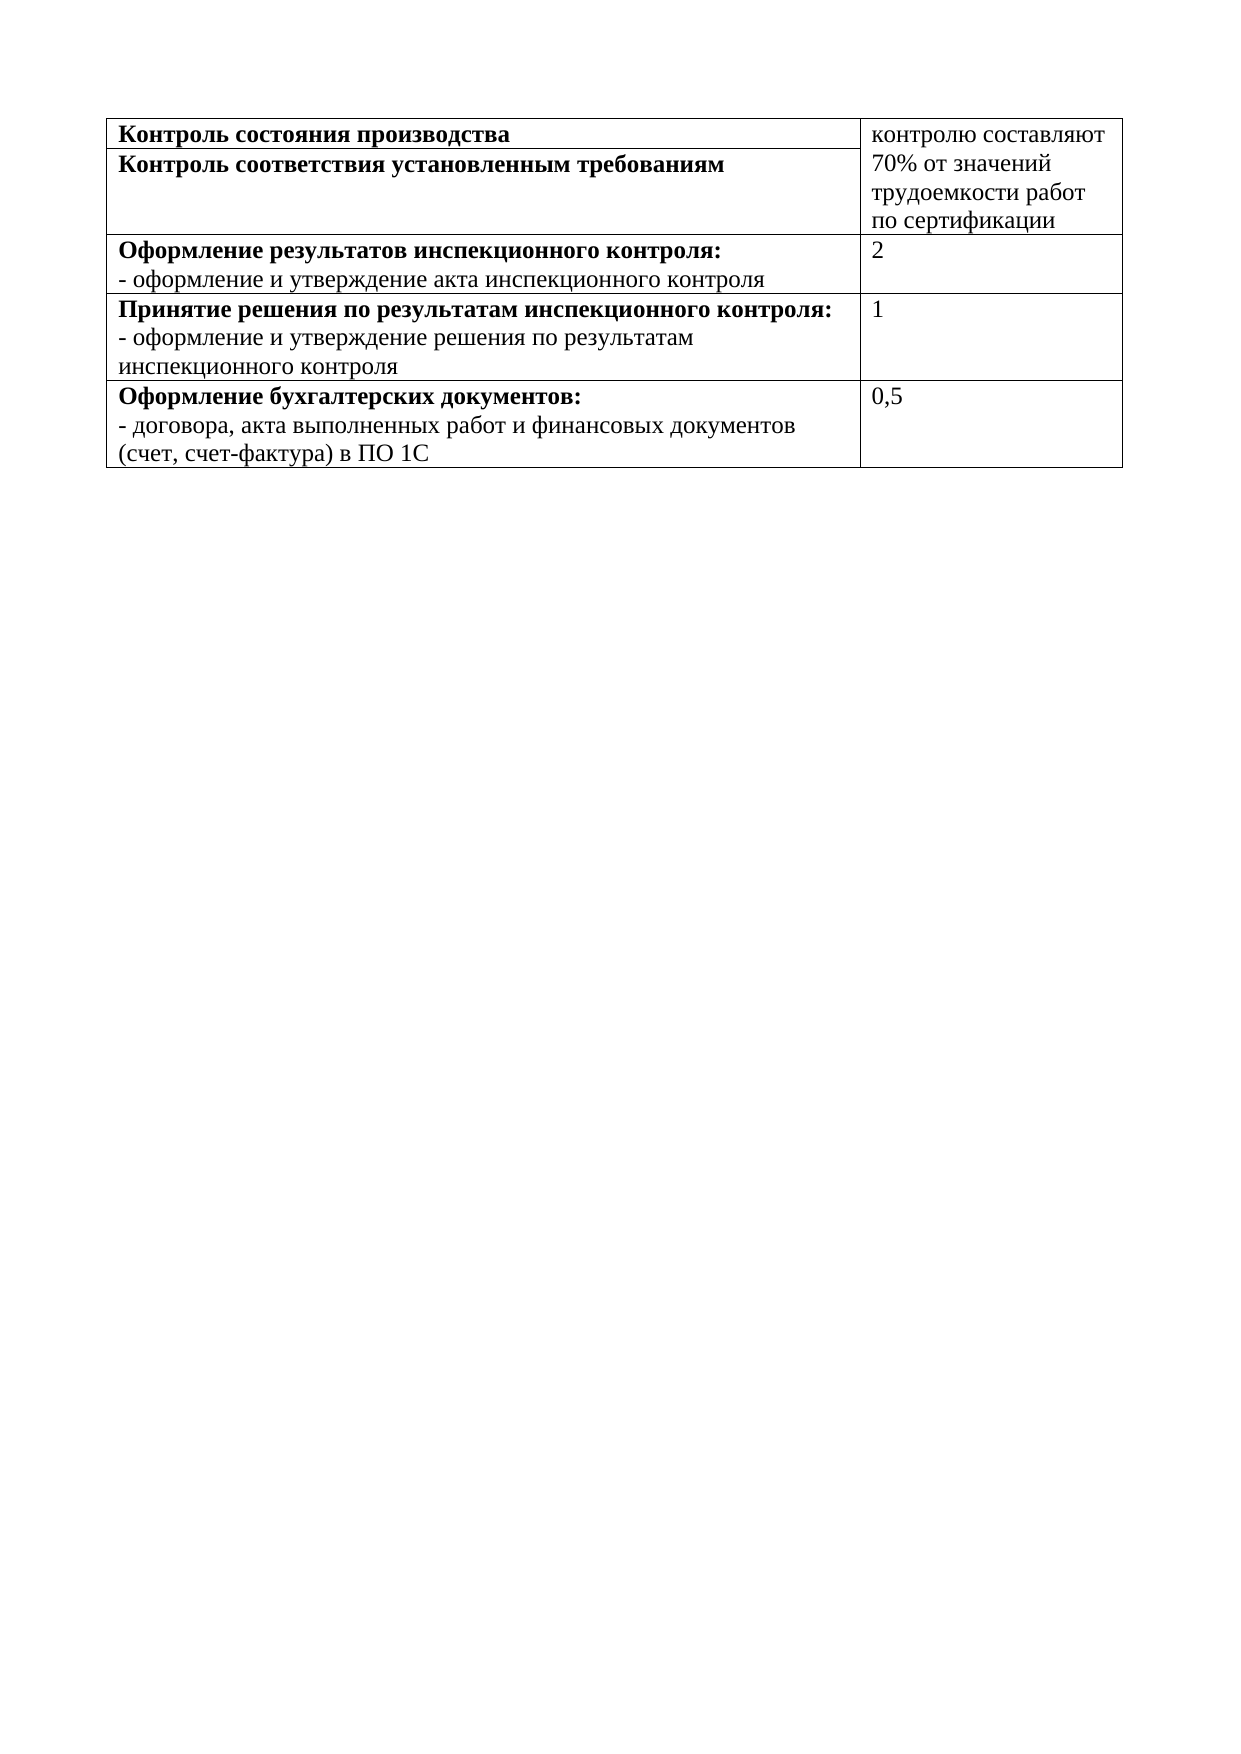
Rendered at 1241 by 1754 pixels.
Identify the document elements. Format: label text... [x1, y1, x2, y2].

table_cell 2 [861, 235, 1122, 293]
table_cell Оформление результатов инспекционного контроля: - оформление и утверждение акта инспекционного контроля [107, 235, 860, 293]
table_cell 0,5 [861, 381, 1122, 467]
table_cell 1 [861, 294, 1122, 380]
table_cell Контроль соответствия установленным требованиям [107, 149, 860, 234]
table_cell Контроль состояния производства [107, 119, 860, 148]
table_cell Оформление бухгалтерских документов: - договора, акта выполненных работ и финансовых документов (счет, счет-фактура) в ПО 1С [107, 381, 860, 467]
table_cell Принятие решения по результатам инспекционного контроля: - оформление и утверждение решения по результатам инспекционного контроля [107, 294, 860, 380]
